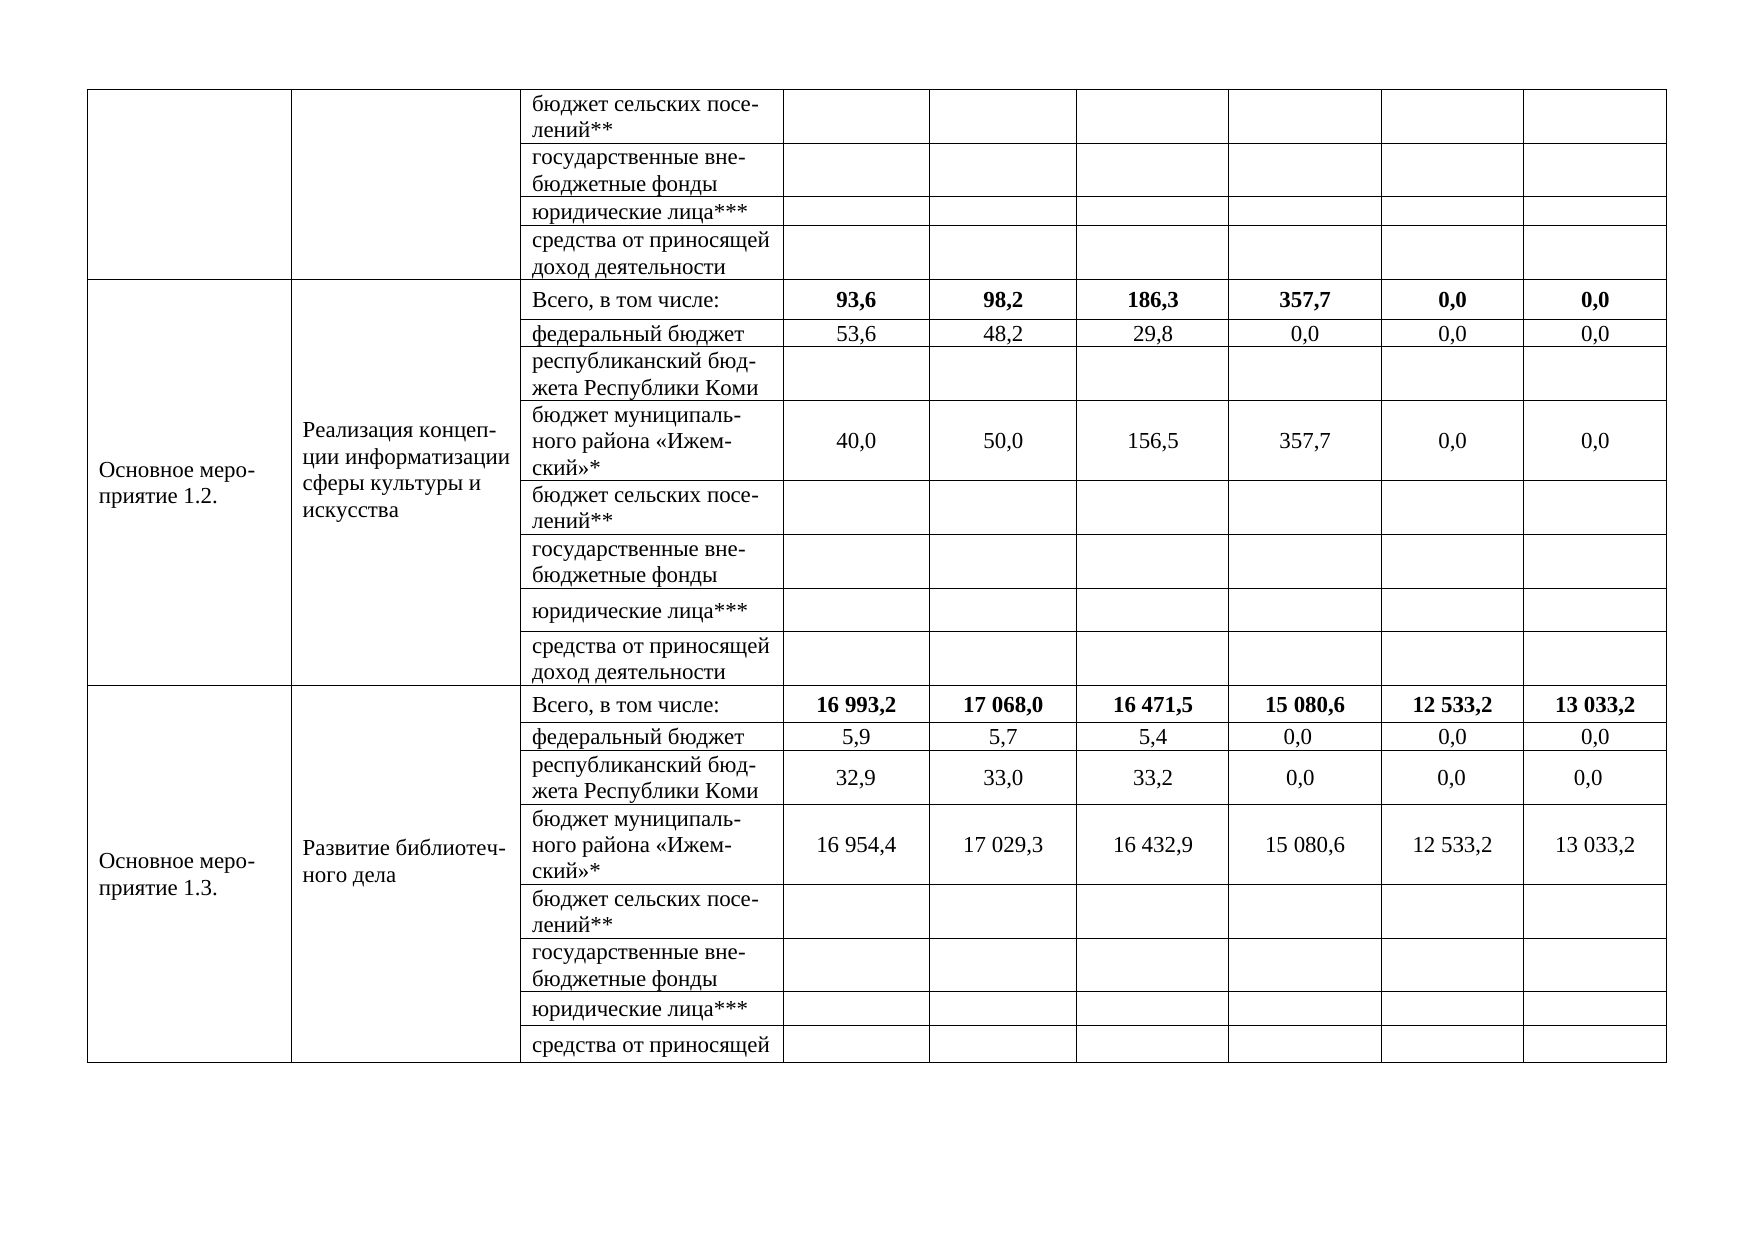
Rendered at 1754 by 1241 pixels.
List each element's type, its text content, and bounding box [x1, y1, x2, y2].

table_cell [784, 481, 929, 534]
table_cell [784, 197, 929, 225]
table_cell [1077, 535, 1228, 588]
table_cell [784, 885, 929, 937]
table_cell 0,0 [1524, 723, 1666, 750]
table_cell 15 080,6 [1229, 686, 1381, 722]
table_cell 0,0 [1382, 401, 1523, 480]
table_cell [1077, 1026, 1228, 1062]
table_cell [1382, 992, 1523, 1025]
table_cell 16 432,9 [1077, 805, 1228, 884]
table_cell юридические лица*** [521, 197, 783, 225]
table_cell 5,7 [930, 723, 1076, 750]
table_cell [1229, 992, 1381, 1025]
table_cell [1077, 90, 1228, 142]
table_cell [1382, 144, 1523, 196]
table_cell 53,6 [784, 320, 929, 346]
table_cell 0,0 [1382, 751, 1523, 803]
table_cell [784, 992, 929, 1025]
table_cell 12 533,2 [1382, 805, 1523, 884]
table_cell [930, 632, 1076, 685]
table_cell 48,2 [930, 320, 1076, 346]
table_cell [1524, 481, 1666, 534]
table_cell 33,0 [930, 751, 1076, 803]
table_cell 17 068,0 [930, 686, 1076, 722]
table_cell 13 033,2 [1524, 686, 1666, 722]
table_cell [784, 589, 929, 631]
table_cell [930, 90, 1076, 142]
table_cell государственные внебюджетные фонды [521, 144, 783, 196]
table_cell 357,7 [1229, 401, 1381, 480]
table_cell 186,3 [1077, 280, 1228, 319]
table_cell [1524, 939, 1666, 991]
table_cell Основное мероприятие 1.2. [88, 280, 291, 685]
table_cell [1382, 90, 1523, 142]
table_cell [1382, 1026, 1523, 1062]
table_cell [1524, 885, 1666, 937]
table_cell [930, 347, 1076, 400]
table_cell 12 533,2 [1382, 686, 1523, 722]
table_cell [1077, 481, 1228, 534]
table_cell 5,4 [1077, 723, 1228, 750]
table_cell 357,7 [1229, 280, 1381, 319]
table_cell [930, 992, 1076, 1025]
table_cell Развитие библиотечного дела [292, 686, 520, 1062]
table_cell 0,0 [1229, 320, 1381, 346]
table_cell [930, 481, 1076, 534]
table_cell 93,6 [784, 280, 929, 319]
table_cell [1229, 1026, 1381, 1062]
table_cell государственные внебюджетные фонды [521, 939, 783, 991]
table_cell республиканский бюджета Республики Коми [521, 347, 783, 400]
table_cell [1077, 347, 1228, 400]
table_cell [784, 535, 929, 588]
table_cell [1077, 992, 1228, 1025]
table_cell [930, 226, 1076, 279]
table_cell федеральный бюджет [521, 723, 783, 750]
table_cell [784, 226, 929, 279]
table_cell 0,0 [1524, 401, 1666, 480]
table_cell 0,0 [1382, 320, 1523, 346]
table_cell [1524, 535, 1666, 588]
table_cell государственные внебюджетные фонды [521, 535, 783, 588]
table_cell 156,5 [1077, 401, 1228, 480]
table_cell 13 033,2 [1524, 805, 1666, 884]
table_cell [1382, 347, 1523, 400]
table_cell [1524, 1026, 1666, 1062]
table_cell бюджет сельских поселений** [521, 885, 783, 937]
table_cell [930, 589, 1076, 631]
table_cell 16 954,4 [784, 805, 929, 884]
table_cell 98,2 [930, 280, 1076, 319]
table_cell [1524, 632, 1666, 685]
table_cell 29,8 [1077, 320, 1228, 346]
table_cell 0,0 [1524, 751, 1666, 803]
table_cell 0,0 [1524, 320, 1666, 346]
table_cell 40,0 [784, 401, 929, 480]
table_cell средства от приносящей доход деятельности [521, 632, 783, 685]
table_cell федеральный бюджет [521, 320, 783, 346]
table_cell [1229, 90, 1381, 142]
table_cell [1382, 632, 1523, 685]
table_cell [784, 144, 929, 196]
table_cell 5,9 [784, 723, 929, 750]
table_cell республиканский бюджета Республики Коми [521, 751, 783, 803]
table_cell [1524, 992, 1666, 1025]
table_cell [1524, 197, 1666, 225]
table_cell [1229, 347, 1381, 400]
table_cell [1524, 144, 1666, 196]
table_cell 0,0 [1229, 751, 1381, 803]
table_cell [1229, 197, 1381, 225]
table_cell [930, 1026, 1076, 1062]
table_cell [1229, 144, 1381, 196]
table_cell [1382, 226, 1523, 279]
table_cell [1524, 90, 1666, 142]
table_cell 0,0 [1524, 280, 1666, 319]
table_cell 17 029,3 [930, 805, 1076, 884]
table_cell [930, 197, 1076, 225]
table_cell [1524, 226, 1666, 279]
table_cell 0,0 [1229, 723, 1381, 750]
table_cell [1229, 226, 1381, 279]
table_cell [1077, 632, 1228, 685]
table_cell [784, 632, 929, 685]
table_cell [930, 885, 1076, 937]
table_cell [1382, 939, 1523, 991]
table_cell [1229, 939, 1381, 991]
table_cell [930, 535, 1076, 588]
table_cell 16 993,2 [784, 686, 929, 722]
table_cell [1229, 481, 1381, 534]
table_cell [521, 1026, 783, 1062]
table_cell 16 471,5 [1077, 686, 1228, 722]
table_cell [1077, 885, 1228, 937]
table_cell [784, 1026, 929, 1062]
table_cell 50,0 [930, 401, 1076, 480]
table_cell [1229, 535, 1381, 588]
table_cell 0,0 [1382, 723, 1523, 750]
table_cell [930, 144, 1076, 196]
table_cell [1382, 535, 1523, 588]
table_cell Основное мероприятие 1.3. [88, 686, 291, 1062]
table_cell 33,2 [1077, 751, 1228, 803]
table_cell [1077, 144, 1228, 196]
table_cell Реализация концепции информатизации сферы культуры и искусства [292, 280, 520, 685]
table_cell [784, 347, 929, 400]
table_cell 0,0 [1382, 280, 1523, 319]
table_cell Всего, в том числе: [521, 280, 783, 319]
table_cell [1077, 939, 1228, 991]
table_cell [1524, 347, 1666, 400]
table_cell [930, 939, 1076, 991]
table_cell [1524, 589, 1666, 631]
table_cell [1382, 885, 1523, 937]
table_cell [1382, 589, 1523, 631]
table_cell [784, 90, 929, 142]
table_cell [1077, 226, 1228, 279]
table_cell бюджет муниципального района «Ижемский»* [521, 805, 783, 884]
table_cell [1229, 632, 1381, 685]
table_cell [784, 939, 929, 991]
table_cell [1229, 589, 1381, 631]
table_cell бюджет сельских поселений** [521, 481, 783, 534]
table_cell средства от приносящей доход деятельности [521, 226, 783, 279]
table_cell бюджет муниципального района «Ижемский»* [521, 401, 783, 480]
table_cell [1382, 197, 1523, 225]
table_cell 32,9 [784, 751, 929, 803]
table_cell Всего, в том числе: [521, 686, 783, 722]
table_cell 15 080,6 [1229, 805, 1381, 884]
table_cell юридические лица*** [521, 992, 783, 1025]
table_cell [1077, 589, 1228, 631]
table_cell бюджет сельских поселений** [521, 90, 783, 142]
table_cell [1077, 197, 1228, 225]
table_cell [1229, 885, 1381, 937]
table_cell [1382, 481, 1523, 534]
table_cell юридические лица*** [521, 589, 783, 631]
